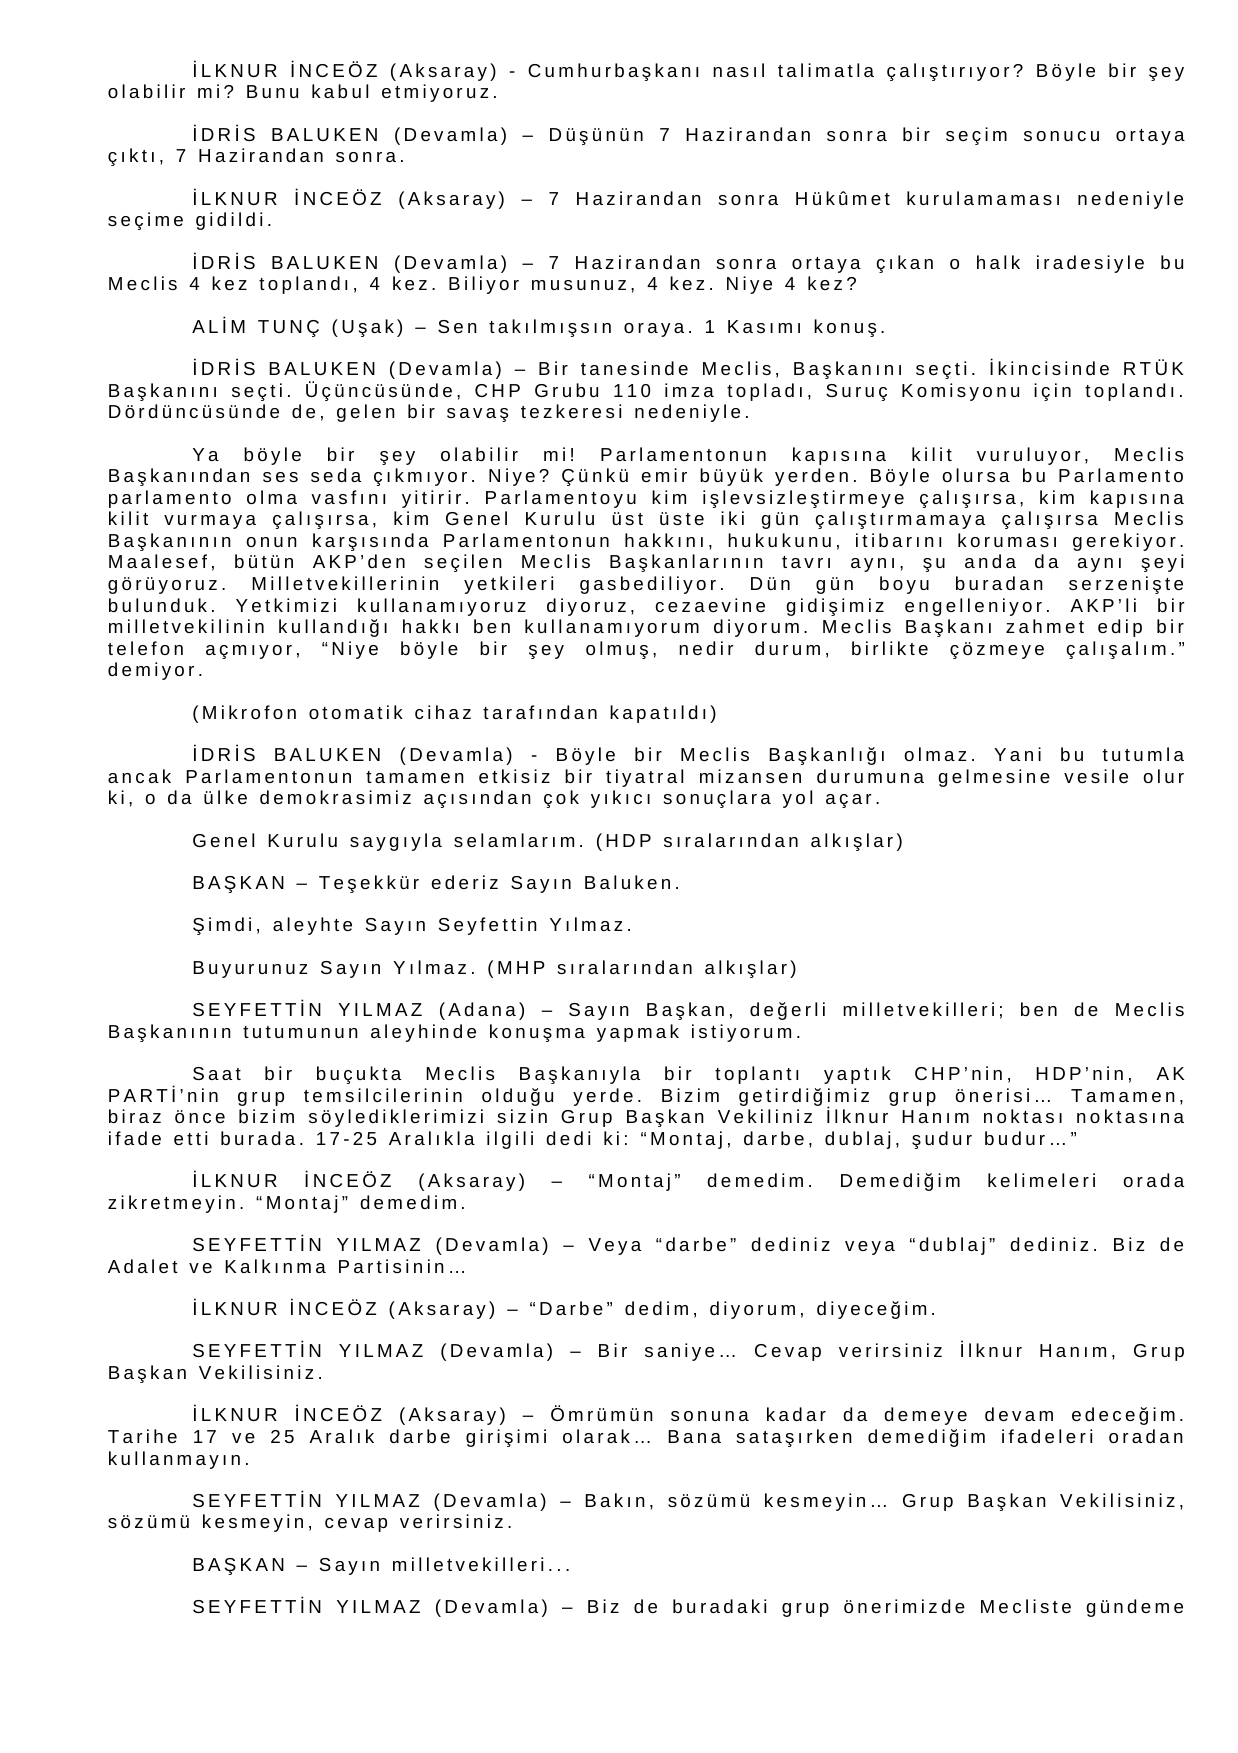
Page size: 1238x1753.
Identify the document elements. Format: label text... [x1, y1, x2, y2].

text Ya böyle bir şey olabilir mi! Parlamentonun kapısına kilit vuruluyor, Meclis Başkanından ses seda çıkmıyor. Niye? Çünkü emir büyük yerden. Böyle olursa bu Parlamento parlamento olma vasfını yitirir. Parlamentoyu kim işlevsizleştirmeye çalışırsa, kim kapısına kilit vurmaya çalışırsa, kim Genel Kurulu üst üste iki gün çalıştırmamaya çalışırsa Meclis Başkanının onun karşısında Parlamentonun hakkını, hukukunu, itibarını koruması gerekiyor. Maalesef, bütün AKP’den seçilen Meclis Başkanlarının tavrı aynı, şu anda da aynı şeyi görüyoruz. Milletvekillerinin yetkileri gasbediliyor. Dün gün boyu buradan serzenişte bulunduk. Yetkimizi kullanamıyoruz diyoruz, cezaevine gidişimiz engelleniyor. AKP’li bir milletvekilinin kullandığı hakkı ben kullanamıyorum diyorum. Meclis Başkanı zahmet edip bir telefon açmıyor, “Niye böyle bir şey olmuş, nedir durum, birlikte çözmeye çalışalım.” demiyor. [108, 443, 1186, 681]
text Saat bir buçukta Meclis Başkanıyla bir toplantı yaptık CHP’nin, HDP’nin, AK PARTİ’nin grup temsilcilerinin olduğu yerde. Bizim getirdiğimiz grup önerisi… Tamamen, biraz önce bizim söylediklerimizi sizin Grup Başkan Vekiliniz İlknur Hanım noktası noktasına ifade etti burada. 17-25 Aralıkla ilgili dedi ki: “Montaj, darbe, dublaj, şudur budur…” [108, 1063, 1186, 1149]
text İDRİS BALUKEN (Devamla) – Bir tanesinde Meclis, Başkanını seçti. İkincisinde RTÜK Başkanını seçti. Üçüncüsünde, CHP Grubu 110 imza topladı, Suruç Komisyonu için toplandı. Dördüncüsünde de, gelen bir savaş tezkeresi nedeniyle. [108, 358, 1186, 423]
text SEYFETTİN YILMAZ (Devamla) – Veya “darbe” dediniz veya “dublaj” dediniz. Biz de Adalet ve Kalkınma Partisinin… [108, 1234, 1186, 1277]
text İDRİS BALUKEN (Devamla) - Böyle bir Meclis Başkanlığı olmaz. Yani bu tutumla ancak Parlamentonun tamamen etkisiz bir tiyatral mizansen durumuna gelmesine vesile olur ki, o da ülke demokrasimiz açısından çok yıkıcı sonuçlara yol açar. [108, 744, 1186, 808]
text SEYFETTİN YILMAZ (Devamla) – Bir saniye… Cevap verirsiniz İlknur Hanım, Grup Başkan Vekilisiniz. [108, 1340, 1186, 1383]
text İLKNUR İNCEÖZ (Aksaray) – “Darbe” dedim, diyorum, diyeceğim. [108, 1298, 1186, 1319]
text İLKNUR İNCEÖZ (Aksaray) – “Montaj” demedim. Demediğim kelimeleri orada zikretmeyin. “Montaj” demedim. [108, 1170, 1186, 1213]
text (Mikrofon otomatik cihaz tarafından kapatıldı) [108, 701, 1186, 723]
text İLKNUR İNCEÖZ (Aksaray) – 7 Hazirandan sonra Hükûmet kurulamaması nedeniyle seçime gidildi. [108, 188, 1186, 231]
text İDRİS BALUKEN (Devamla) – Düşünün 7 Hazirandan sonra bir seçim sonucu ortaya çıktı, 7 Hazirandan sonra. [108, 124, 1186, 167]
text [108, 1596, 1186, 1618]
text Buyurunuz Sayın Yılmaz. (MHP sıralarından alkışlar) [108, 957, 1186, 978]
text İDRİS BALUKEN (Devamla) – 7 Hazirandan sonra ortaya çıkan o halk iradesiyle bu Meclis 4 kez toplandı, 4 kez. Biliyor musunuz, 4 kez. Niye 4 kez? [108, 252, 1186, 295]
text Genel Kurulu saygıyla selamlarım. (HDP sıralarından alkışlar) [108, 829, 1186, 851]
text İLKNUR İNCEÖZ (Aksaray) - Cumhurbaşkanı nasıl talimatla çalıştırıyor? Böyle bir şey olabilir mi? Bunu kabul etmiyoruz. [108, 60, 1186, 103]
text BAŞKAN – Teşekkür ederiz Sayın Baluken. [108, 872, 1186, 893]
text İLKNUR İNCEÖZ (Aksaray) – Ömrümün sonuna kadar da demeye devam edeceğim. Tarihe 17 ve 25 Aralık darbe girişimi olarak… Bana sataşırken demediğim ifadeleri oradan kullanmayın. [108, 1404, 1186, 1469]
text Şimdi, aleyhte Sayın Seyfettin Yılmaz. [108, 914, 1186, 936]
text BAŞKAN – Sayın milletvekilleri... [108, 1554, 1186, 1575]
text SEYFETTİN YILMAZ (Devamla) – Bakın, sözümü kesmeyin… Grup Başkan Vekilisiniz, sözümü kesmeyin, cevap verirsiniz. [108, 1490, 1186, 1533]
text SEYFETTİN YILMAZ (Adana) – Sayın Başkan, değerli milletvekilleri; ben de Meclis Başkanının tutumunun aleyhinde konuşma yapmak istiyorum. [108, 999, 1186, 1042]
text ALİM TUNÇ (Uşak) – Sen takılmışsın oraya. 1 Kasımı konuş. [108, 316, 1186, 337]
